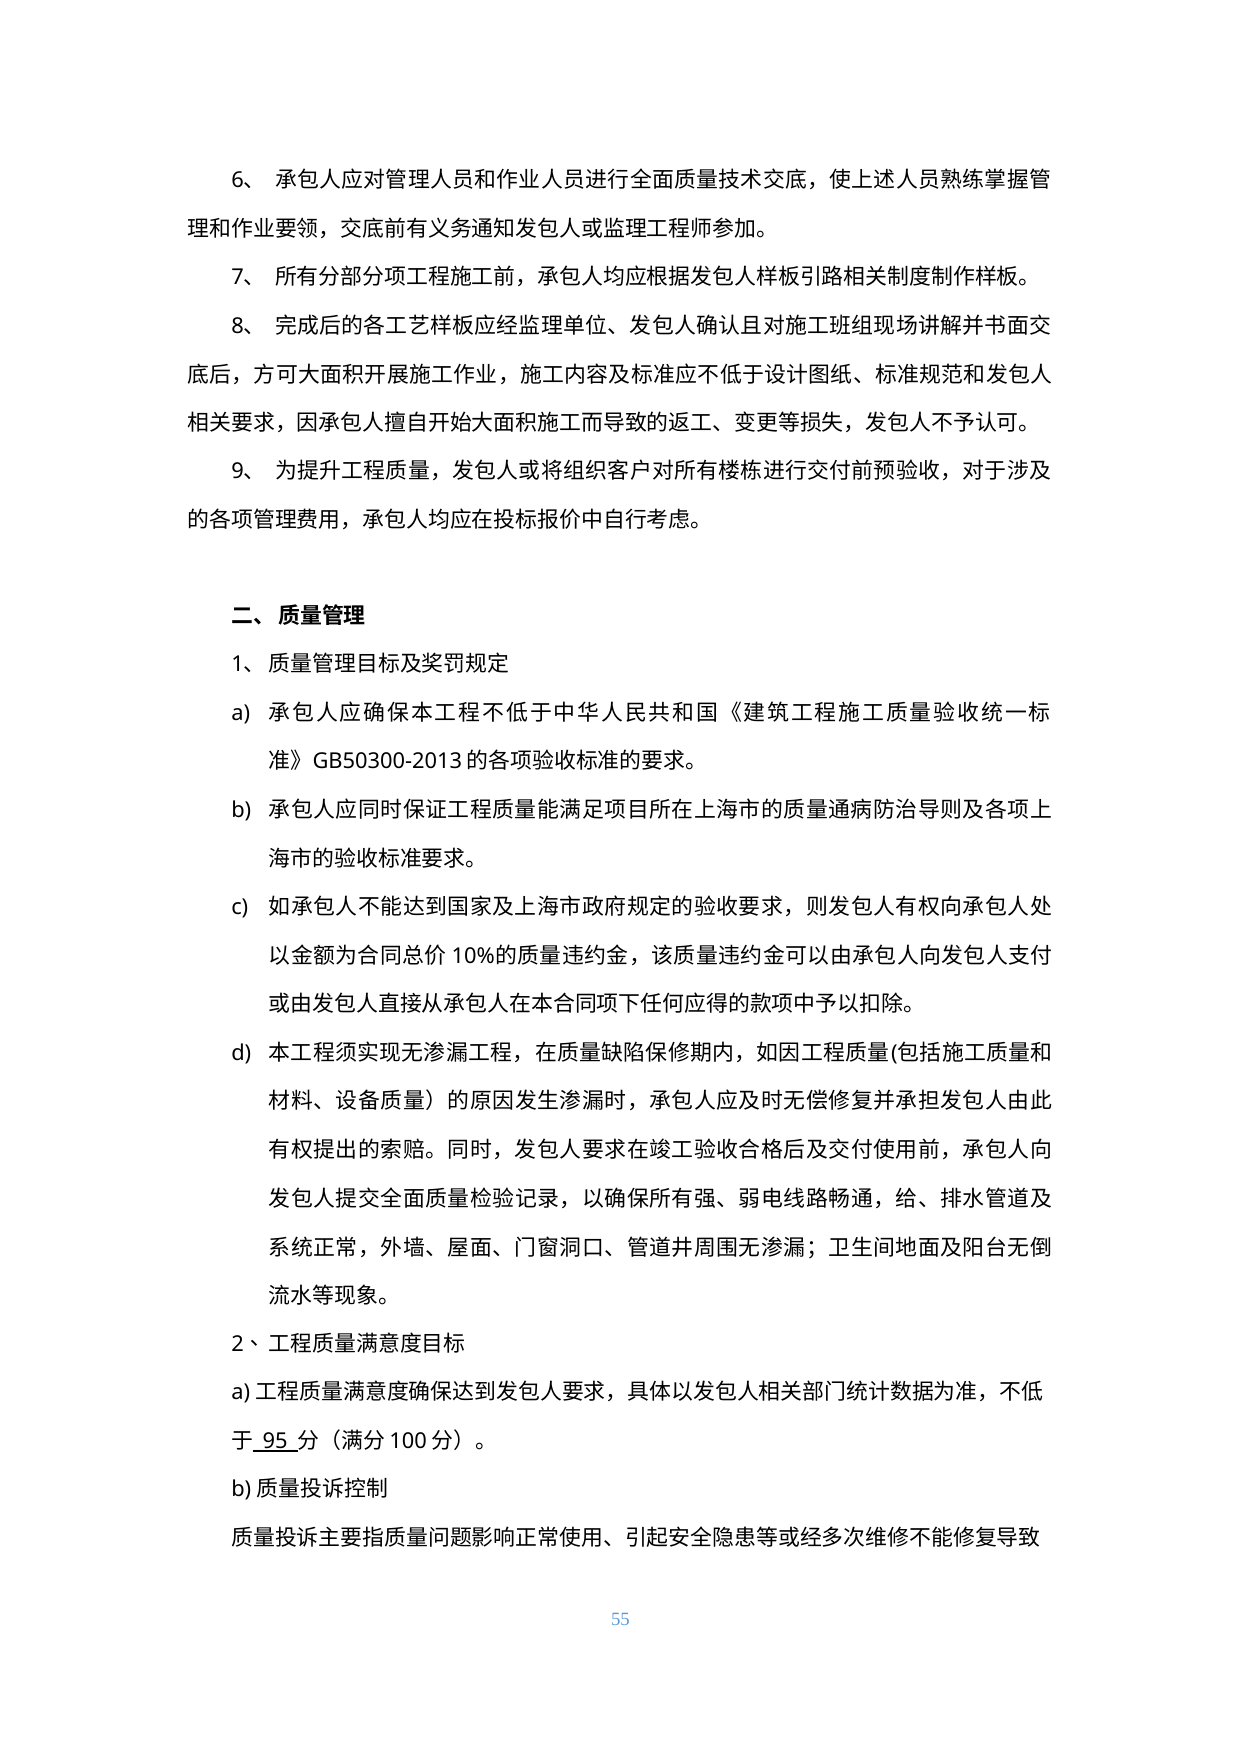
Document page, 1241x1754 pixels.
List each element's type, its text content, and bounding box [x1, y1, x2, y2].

list 承包人应确保本工程不低于中华人民共和国《建筑工程施工质量验收统一标准》GB50300-2013的各项验收标准的要求。 [231, 694, 1053, 776]
list 工程质量满意度目标 [231, 1326, 1053, 1359]
list 如承包人不能达到国家及上海市政府规定的验收要求，则发包人有权向承包人处以金额为合同总价10%的质量违约金，该质量违约金可以由承包人向发包人支付或由发包人直接从承包人在本合同项下任何应得的款项中予以扣除。 [231, 888, 1053, 1018]
title 质量管理 [231, 598, 1053, 630]
title a) 工程质量满意度确保达到发包人要求，具体以发包人相关部门统计数据为准，不低于_95_分（满分100分）。 [231, 1374, 1053, 1455]
list 为提升工程质量，发包人或将组织客户对所有楼栋进行交付前预验收，对于涉及的各项管理费用，承包人均应在投标报价中自行考虑。 [187, 453, 1053, 534]
list 本工程须实现无渗漏工程，在质量缺陷保修期内，如因工程质量(包括施工质量和材料、设备质量）的原因发生渗漏时，承包人应及时无偿修复并承担发包人由此有权提出的索赔。同时，发包人要求在竣工验收合格后及交付使用前，承包人向发包人提交全面质量检验记录，以确保所有强、弱电线路畅通，给、排水管道及系统正常，外墙、屋面、门窗洞口、管道井周围无渗漏；卫生间地面及阳台无倒流水等现象。 [231, 1034, 1053, 1311]
list 质量管理目标及奖罚规定 [231, 646, 1053, 678]
list 完成后的各工艺样板应经监理单位、发包人确认且对施工班组现场讲解并书面交底后，方可大面积开展施工作业，施工内容及标准应不低于设计图纸、标准规范和发包人相关要求，因承包人擅自开始大面积施工而导致的返工、变更等损失，发包人不予认可。 [187, 307, 1053, 437]
list 承包人应对管理人员和作业人员进行全面质量技术交底，使上述人员熟练掌握管理和作业要领，交底前有义务通知发包人或监理工程师参加。 [187, 162, 1053, 243]
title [231, 1519, 1053, 1552]
list 承包人应同时保证工程质量能满足项目所在上海市的质量通病防治导则及各项上海市的验收标准要求。 [231, 791, 1053, 873]
list 所有分部分项工程施工前，承包人均应根据发包人样板引路相关制度制作样板。 [187, 259, 1053, 292]
title b) 质量投诉控制 [231, 1471, 1053, 1503]
